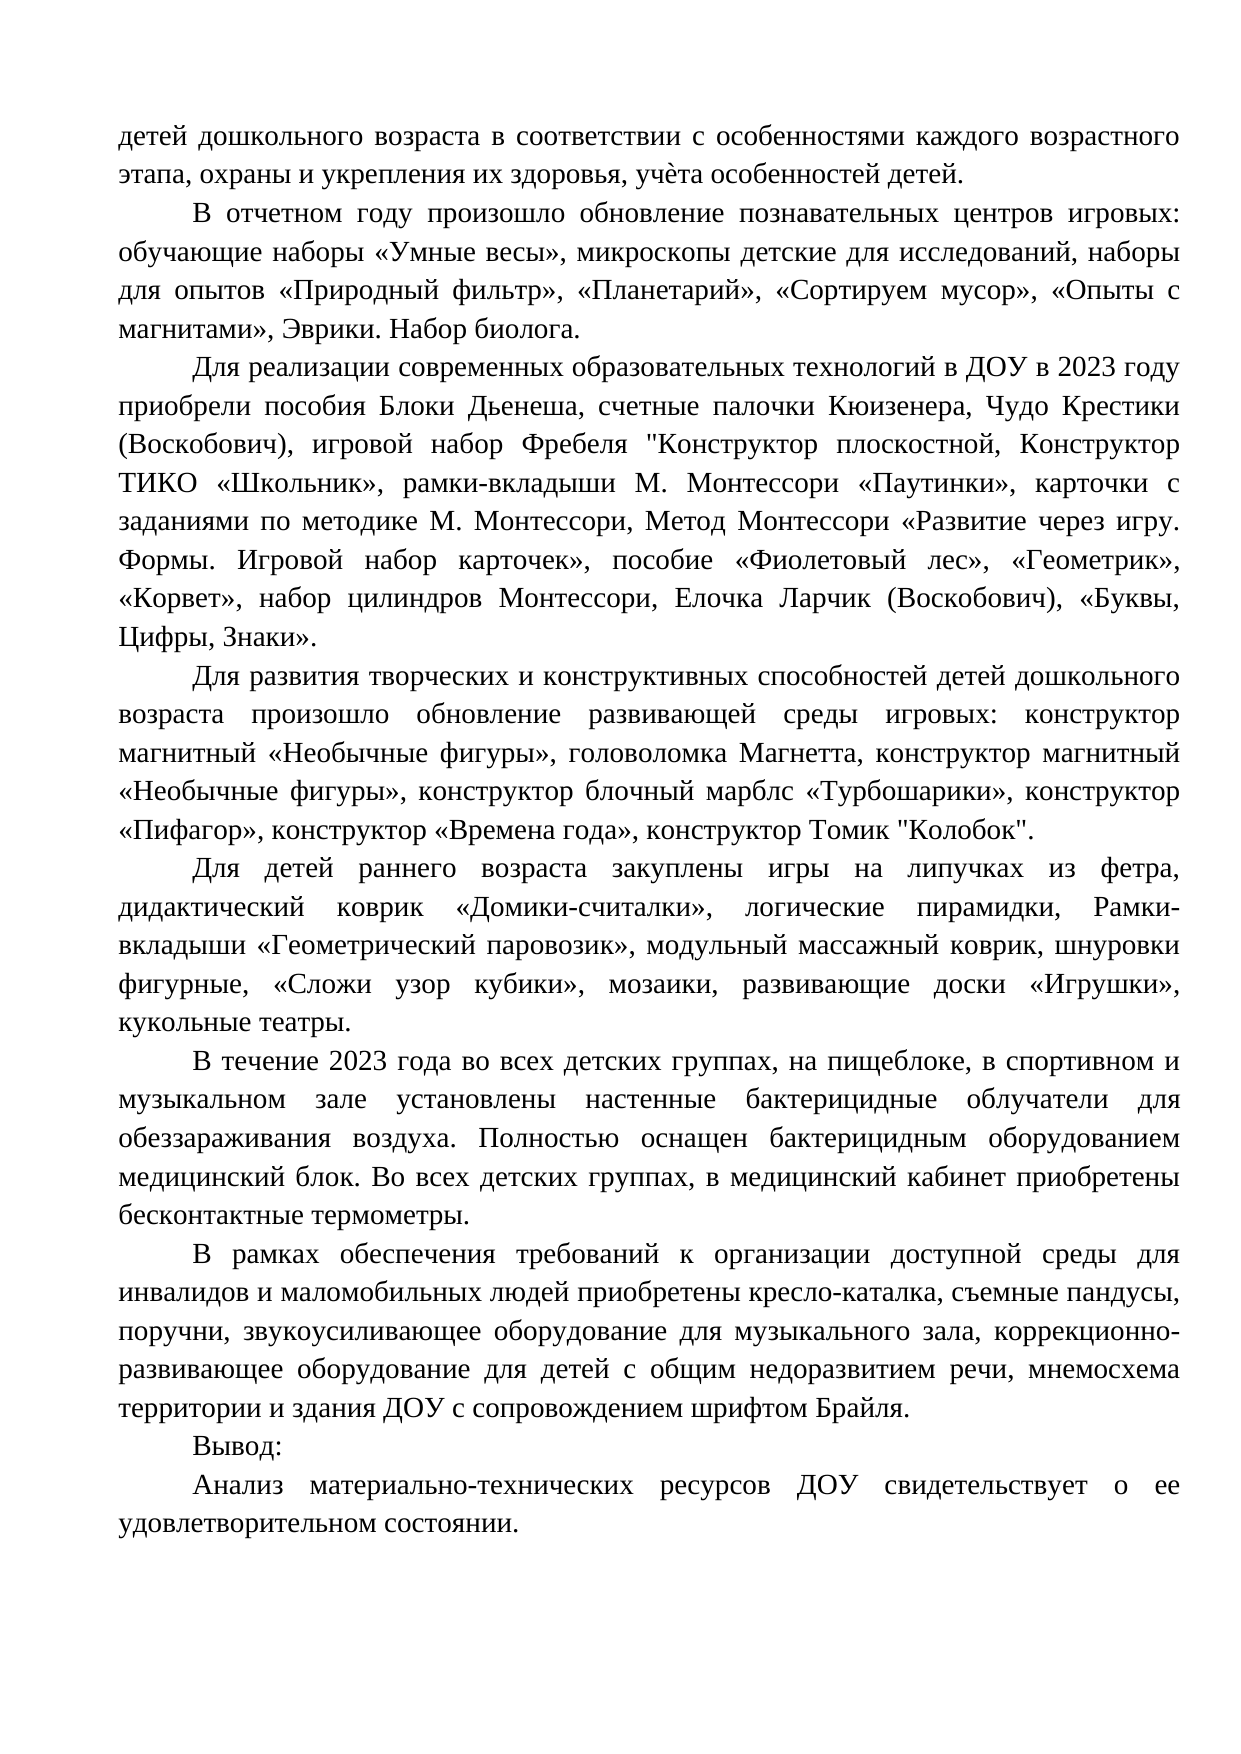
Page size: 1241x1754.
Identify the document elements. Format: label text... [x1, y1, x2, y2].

text В отчетном году произошло обновление познавательных центров игровых: обучающие наборы «Умные весы», микроскопы детские для исследований, наборы для опытов «Природный фильтр», «Планетарий», «Сортируем мусор», «Опыты с магнитами», Эврики. Набор биолога. [118, 195, 1181, 344]
text Для реализации современных образовательных технологий в ДОУ в 2023 году приобрели пособия Блоки Дьенеша, счетные палочки Кюизенера, Чудо Крестики (Воскобович), игровой набор Фребеля "Конструктор плоскостной, Конструктор ТИКО «Школьник», рамки-вкладыши М. Монтессори «Паутинки», карточки с заданиями по методике М. Монтессори, Метод Монтесcори «Развитие через игру. Формы. Игровой набор карточек», пособие «Фиолетовый лес», «Геометрик», «Корвет», набор цилиндров Монтессори, Елочка Ларчик (Воскобович), «Буквы, Цифры, Знаки». [118, 349, 1181, 653]
text Вывод: [118, 1428, 1181, 1462]
text Анализ материально-технических ресурсов ДОУ свидетельствует о ее удовлетворительном состоянии. [118, 1467, 1181, 1539]
text В течение 2023 года во всех детских группах, на пищеблоке, в спортивном и музыкальном зале установлены настенные бактерицидные облучатели для обеззараживания воздуха. Полностью оснащен бактерицидным оборудованием медицинский блок. Во всех детских группах, в медицинский кабинет приобретены бесконтактные термометры. [118, 1043, 1181, 1231]
text Для детей раннего возраста закуплены игры на липучках из фетра, дидактический коврик «Домики-считалки», логические пирамидки, Рамки-вкладыши «Геометрический паровозик», модульный массажный коврик, шнуровки фигурные, «Сложи узор кубики», мозаики, развивающие доски «Игрушки», кукольные театры. [118, 850, 1181, 1038]
text Для развития творческих и конструктивных способностей детей дошкольного возраста произошло обновление развивающей среды игровых: конструктор магнитный «Необычные фигуры», головоломка Магнетта, конструктор магнитный «Необычные фигуры», конструктор блочный марблс «Турбошарики», конструктор «Пифагор», конструктор «Времена года», конструктор Томик "Колобок". [118, 658, 1181, 845]
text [118, 118, 1181, 190]
text В рамках обеспечения требований к организации доступной среды для инвалидов и маломобильных людей приобретены кресло-каталка, съемные пандусы, поручни, звукоусиливающее оборудование для музыкального зала, коррекционно-развивающее оборудование для детей с общим недоразвитием речи, мнемосхема территории и здания ДОУ с сопровождением шрифтом Брайля. [118, 1236, 1181, 1423]
